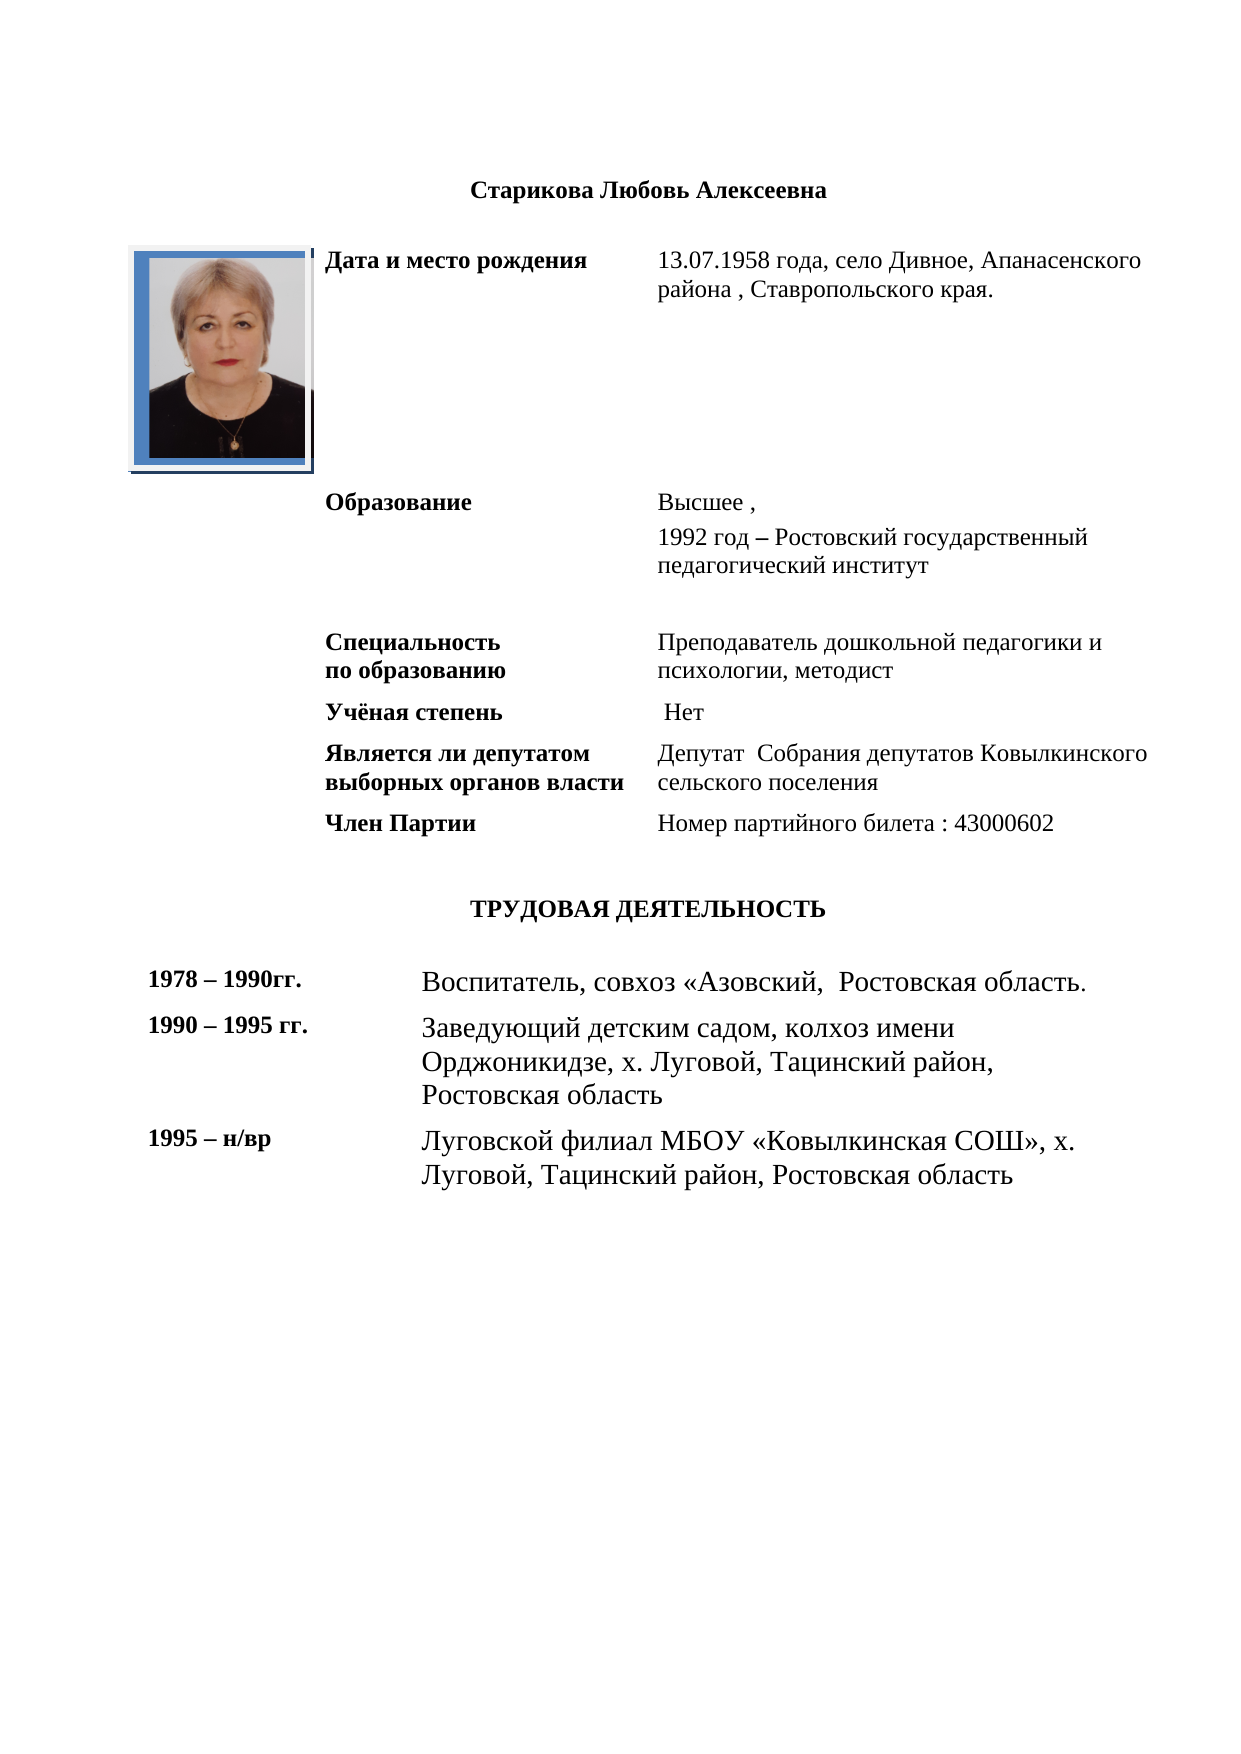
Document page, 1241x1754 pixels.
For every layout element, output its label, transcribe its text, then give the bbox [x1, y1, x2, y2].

table_cell Нет [646, 684, 1193, 726]
table_cell Преподаватель дошкольной педагогики и психологии, методист [646, 614, 1193, 684]
table_cell Депутат Собрания депутатов Ковылкинского сельского поселения [646, 726, 1193, 796]
table_cell Является ли депутатом выборных органов власти [163, 726, 646, 796]
table_cell Дата и место рождения [163, 233, 646, 474]
table_cell Образование [163, 474, 646, 614]
table_cell Луговской филиал МБОУ «Ковылкинская СОШ», х. Луговой, Тацинский район, Ростовская область [410, 1111, 1160, 1191]
picture [149, 258, 305, 458]
table_cell Учёная степень [163, 684, 646, 726]
table_cell 1990 – 1995 гг. [136, 998, 410, 1111]
table_cell ТРУДОВАЯ ДЕЯТЕЛЬНОСТЬ [136, 866, 1160, 952]
table_cell Специальность по образованию [163, 614, 646, 684]
table_cell 1978 – 1990гг. [136, 952, 410, 998]
table_cell Номер партийного билета : 43000602 [646, 796, 1193, 866]
table_cell 1995 – н/вр [136, 1111, 410, 1191]
table_header Старикова Любовь Алексеевна [136, 147, 1160, 233]
table_cell Заведующий детским садом, колхоз имени Орджоникидзе, х. Луговой, Тацинский район, Ростовская область [410, 998, 1160, 1111]
table_cell Воспитатель, совхоз «Азовский, Ростовская область. [410, 952, 1160, 998]
table_cell Высшее , 1992 год – Ростовский государственный педагогический институт [646, 474, 1193, 614]
table_cell Член Партии [163, 796, 646, 866]
table_cell 13.07.1958 года, село Дивное, Апанасенского района , Ставропольского края. [646, 233, 1193, 474]
